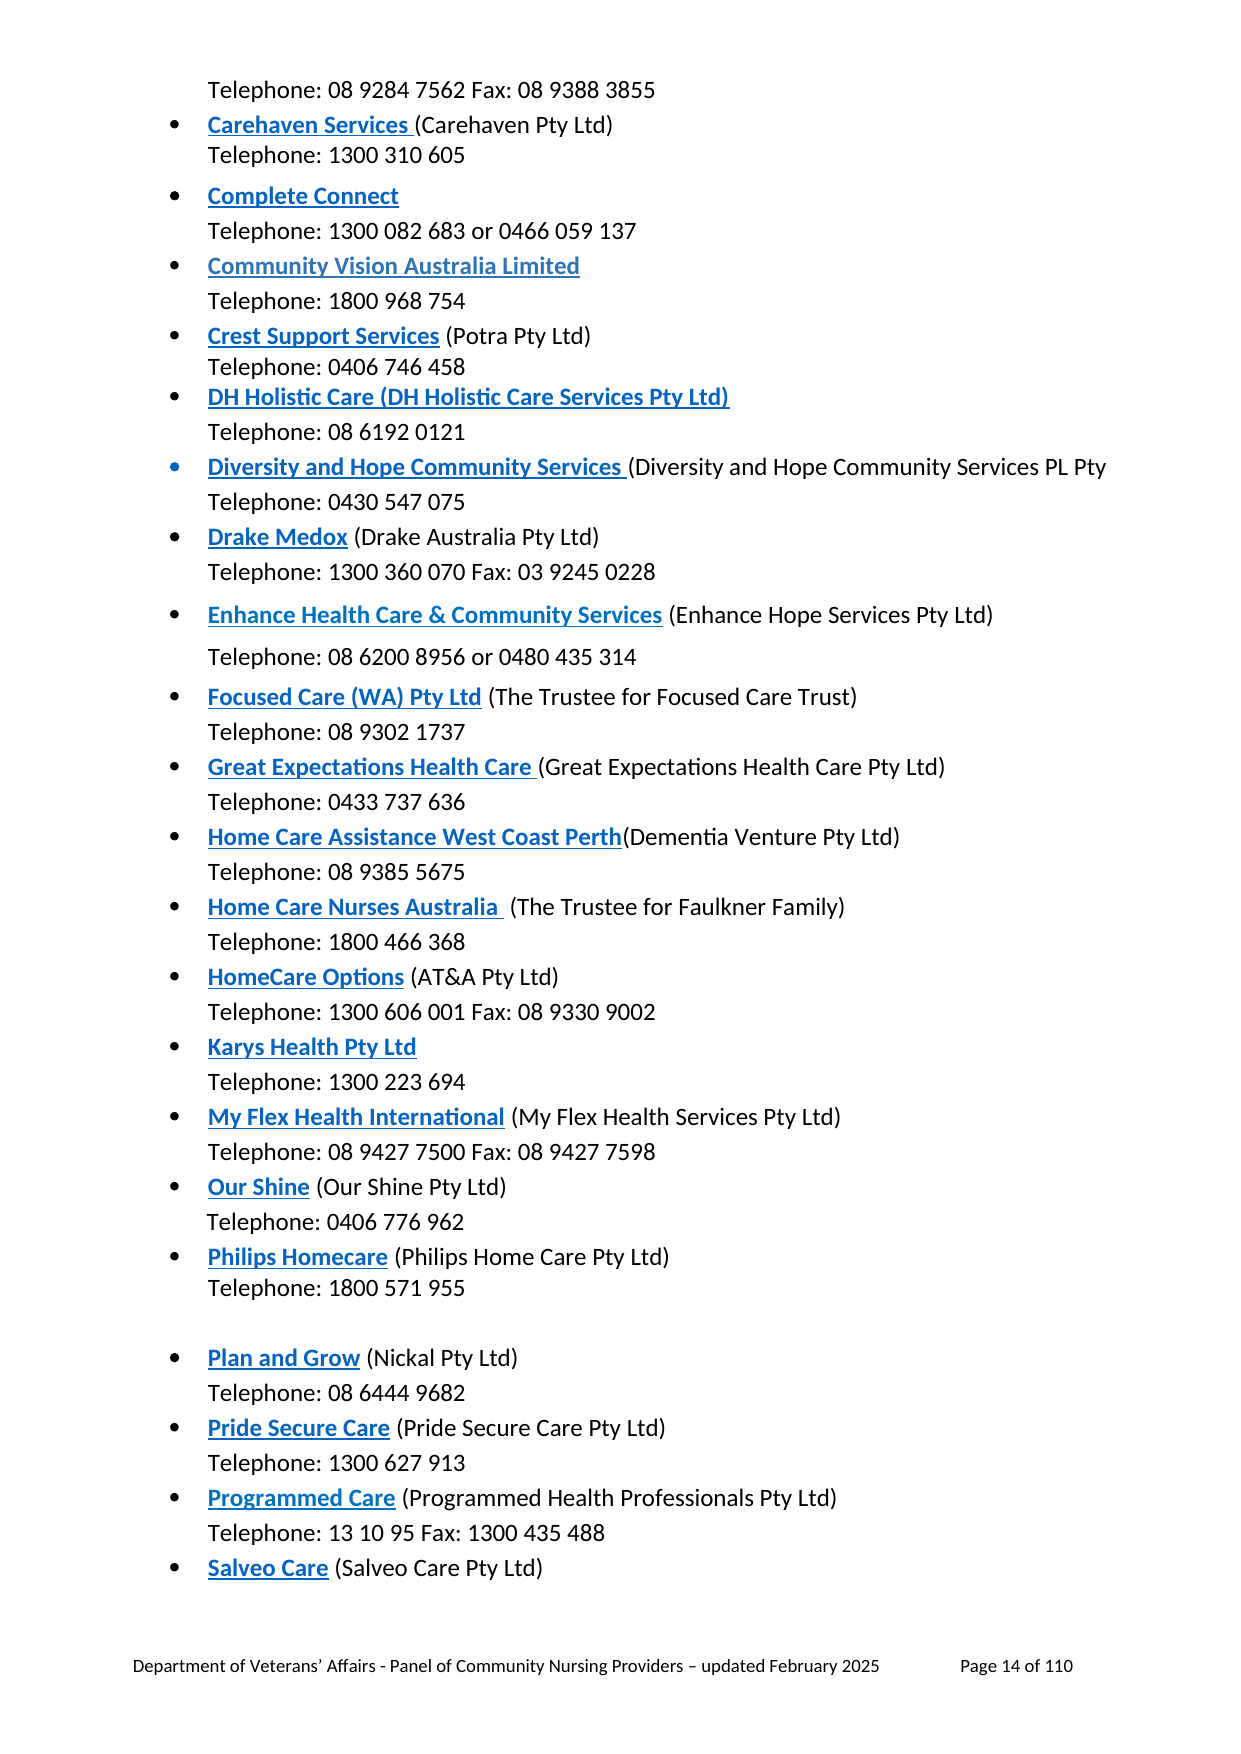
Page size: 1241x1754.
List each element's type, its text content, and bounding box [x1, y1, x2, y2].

list Programmed Care (Programmed Health Professionals Pty Ltd) [170, 1482, 1108, 1513]
list Salveo Care (Salveo Care Pty Ltd) [170, 1552, 1108, 1583]
text Telephone: 08 6200 8956 or 0480 435 314 [208, 641, 1108, 671]
list Enhance Health Care & Community Services (Enhance Hope Services Pty Ltd) [170, 600, 1108, 630]
list Pride Secure Care (Pride Secure Care Pty Ltd) [170, 1412, 1108, 1443]
list Community Vision Australia Limited Telephone: 1800 968 754 [170, 250, 1108, 316]
text Telephone: 13 10 95 Fax: 1300 435 488 [208, 1517, 1108, 1548]
list Diversity and Hope Community Services (Diversity and Hope Community Services PL Pty [170, 451, 1108, 482]
text Telephone: 1300 360 070 Fax: 03 9245 0228 [133, 556, 1108, 587]
list Focused Care (WA) Pty Ltd (The Trustee for Focused Care Trust) [170, 682, 1108, 712]
list Complete Connect Telephone: 1300 082 683 or 0466 059 137 [170, 180, 1108, 246]
text Telephone: 1800 571 955 [208, 1272, 1108, 1303]
list Crest Support Services (Potra Pty Ltd) [170, 320, 1108, 351]
text Telephone: 0406 776 962 [170, 1207, 1108, 1237]
list My Flex Health International (My Flex Health Services Pty Ltd) [170, 1102, 1108, 1132]
list Telephone: 08 9385 5675 [208, 857, 1108, 887]
list Our Shine (Our Shine Pty Ltd) [170, 1172, 1108, 1202]
list HomeCare Options (AT&A Pty Ltd) Telephone: 1300 606 001 Fax: 08 9330 9002 [170, 962, 1108, 1027]
list Philips Homecare (Philips Home Care Pty Ltd) [170, 1242, 1108, 1272]
text Telephone: 1300 223 694 [208, 1067, 1108, 1097]
list Home Care Nurses Australia (The Trustee for Faulkner Family) [170, 892, 1108, 922]
text Telephone: 0406 746 458 [208, 351, 1108, 381]
list DH Holistic Care (DH Holistic Care Services Pty Ltd) [170, 381, 1108, 412]
list Drake Medox (Drake Australia Pty Ltd) [170, 521, 1108, 552]
text Telephone: 0430 547 075 [208, 486, 1108, 517]
list Carehaven Services (Carehaven Pty Ltd) Telephone: 1300 310 605 [170, 109, 1108, 170]
text Telephone: 08 6192 0121 [208, 416, 1108, 447]
list Great Expectations Health Care (Great Expectations Health Care Pty Ltd) [170, 752, 1108, 782]
text Telephone: 08 9302 1737 [208, 717, 1108, 747]
list Telephone: 1800 466 368 [208, 927, 1108, 957]
text Telephone: 1300 627 913 [208, 1447, 1108, 1478]
list Home Care Assistance West Coast Perth(Dementia Venture Pty Ltd) [170, 822, 1108, 852]
list Karys Health Pty Ltd [170, 1032, 1108, 1062]
text Telephone: 08 9284 7562 Fax: 08 9388 3855 [208, 74, 1108, 104]
list Telephone: 0433 737 636 [208, 787, 1108, 817]
text Telephone: 08 6444 9682 [208, 1377, 1108, 1408]
text Telephone: 08 9427 7500 Fax: 08 9427 7598 [208, 1137, 1108, 1167]
list Plan and Grow (Nickal Pty Ltd) [170, 1342, 1108, 1373]
